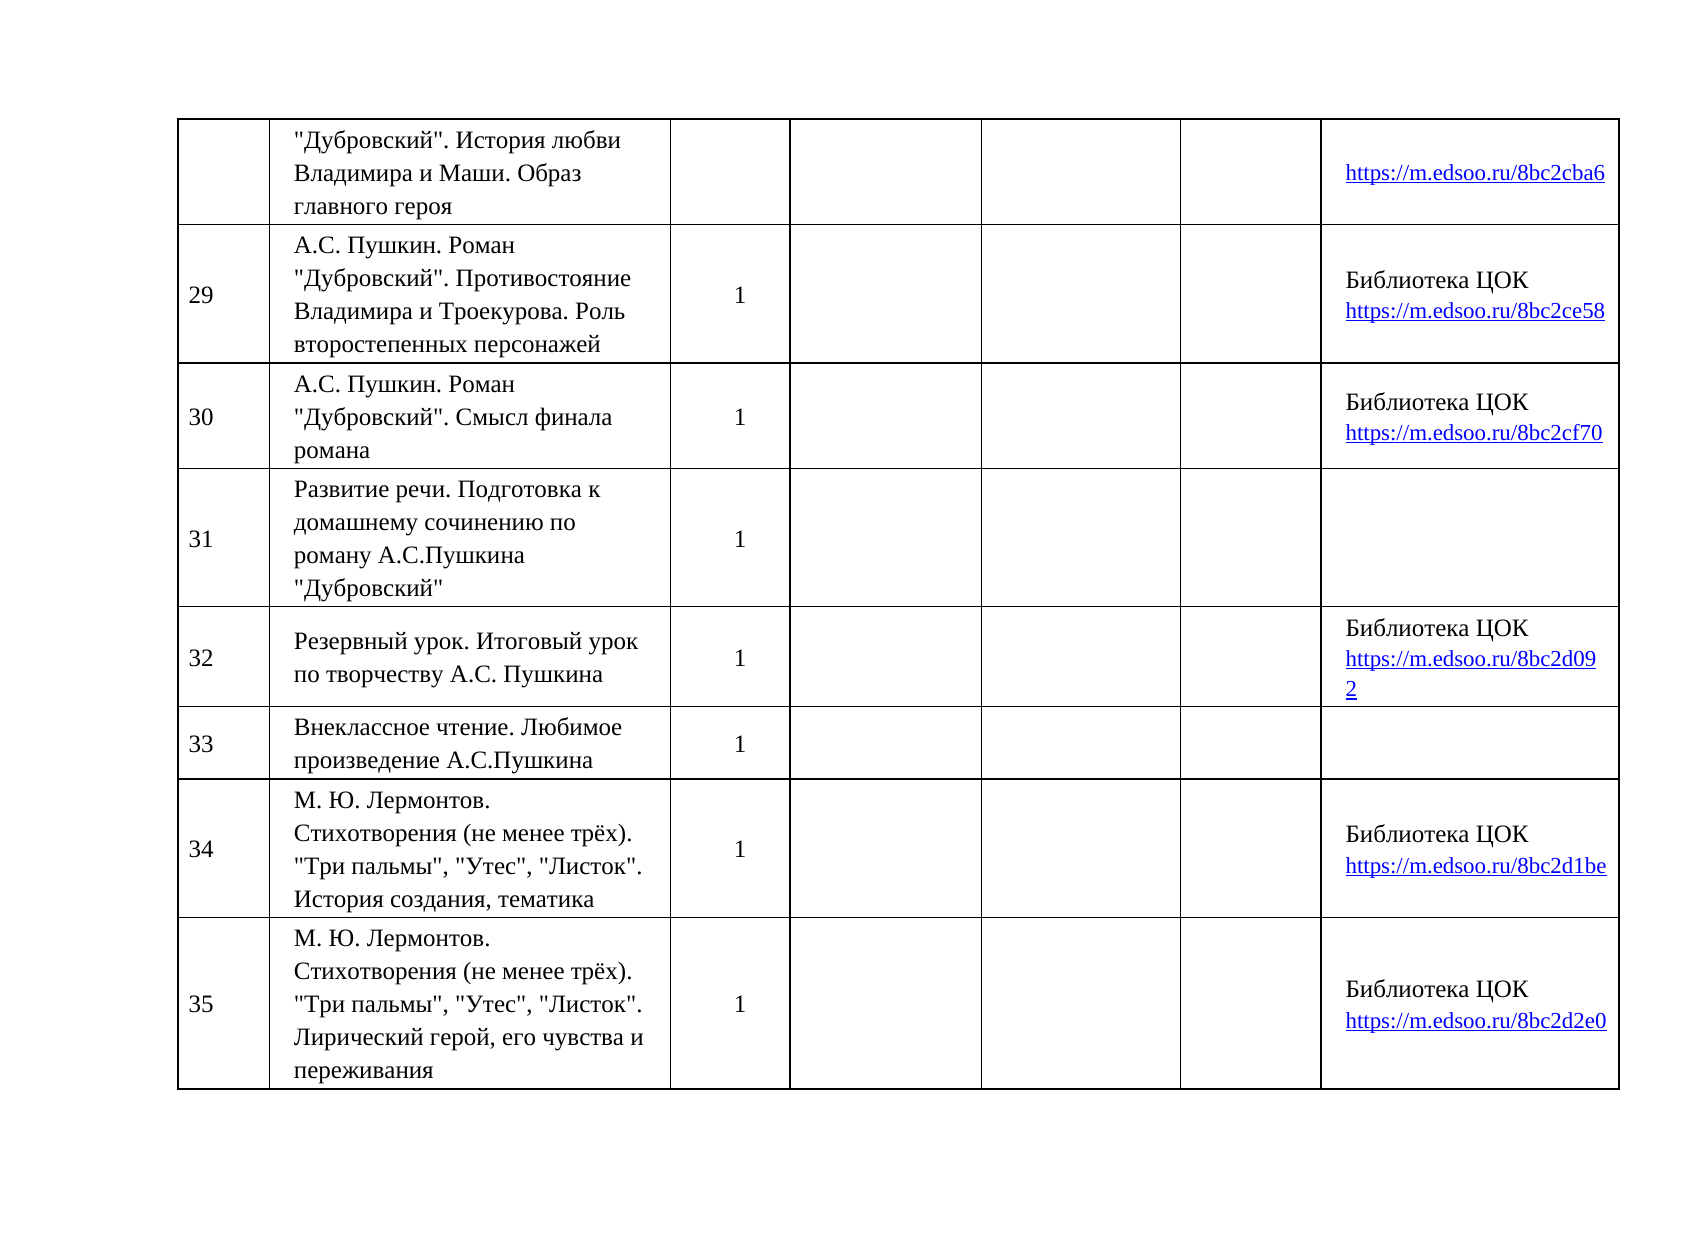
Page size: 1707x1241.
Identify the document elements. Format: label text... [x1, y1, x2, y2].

table_cell Библиотека ЦОК https://m.edsoo.ru/8bc2d092 [1322, 607, 1618, 706]
table_cell 28 [179, 120, 269, 223]
table_cell [791, 707, 981, 778]
table_cell [791, 364, 981, 467]
table_cell [982, 469, 1180, 606]
table_cell [791, 918, 981, 1088]
table_cell [791, 607, 981, 706]
table_cell [1181, 707, 1320, 778]
table_cell [791, 225, 981, 362]
table_cell [1181, 225, 1320, 362]
table_cell [982, 707, 1180, 778]
table_cell [1181, 469, 1320, 606]
table_cell 1 [671, 469, 789, 606]
table_cell 1 [671, 120, 789, 223]
table_cell [1181, 364, 1320, 467]
table_cell [1181, 607, 1320, 706]
table_cell 30 [179, 364, 269, 467]
table_cell М. Ю. Лермонтов. Стихотворения (не менее трёх). "Три пальмы", "Утес", "Листок". История создания, тематика [270, 780, 670, 916]
table_cell [1322, 469, 1618, 606]
table_cell 1 [671, 707, 789, 778]
table_cell [982, 918, 1180, 1088]
table_cell 1 [671, 780, 789, 916]
table_cell [791, 469, 981, 606]
table_cell [1181, 780, 1320, 916]
table_cell Резервный урок. Итоговый урок по творчеству А.С. Пушкина [270, 607, 670, 706]
table_cell [982, 780, 1180, 916]
table_cell [791, 120, 981, 223]
table_cell [982, 607, 1180, 706]
table_cell Внеклассное чтение. Любимое произведение А.С.Пушкина [270, 707, 670, 778]
table_cell Библиотека ЦОК https://m.edsoo.ru/8bc2d1be [1322, 780, 1618, 916]
table_cell Библиотека ЦОК https://m.edsoo.ru/8bc2ce58 [1322, 225, 1618, 362]
table_cell [791, 780, 981, 916]
table_cell 34 [179, 780, 269, 916]
table_cell Развитие речи. Подготовка к домашнему сочинению по роману А.С.Пушкина "Дубровский" [270, 469, 670, 606]
table_cell 1 [671, 607, 789, 706]
table_cell 29 [179, 225, 269, 362]
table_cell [270, 120, 670, 223]
table_cell Библиотека ЦОК https://m.edsoo.ru/8bc2cf70 [1322, 364, 1618, 467]
table_cell [982, 364, 1180, 467]
table_cell [1322, 707, 1618, 778]
table_cell 1 [671, 918, 789, 1088]
table_cell А.С. Пушкин. Роман "Дубровский". Смысл финала романа [270, 364, 670, 467]
table_cell [1181, 120, 1320, 223]
table_cell 31 [179, 469, 269, 606]
table_cell М. Ю. Лермонтов. Стихотворения (не менее трёх). "Три пальмы", "Утес", "Листок". Лирический герой, его чувства и переживания [270, 918, 670, 1088]
table_cell 1 [671, 364, 789, 467]
table_cell [982, 225, 1180, 362]
table_cell А.С. Пушкин. Роман "Дубровский". Противостояние Владимира и Троекурова. Роль второстепенных персонажей [270, 225, 670, 362]
table_cell [1181, 918, 1320, 1088]
table_cell 35 [179, 918, 269, 1088]
table_cell 33 [179, 707, 269, 778]
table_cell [1322, 120, 1618, 223]
table_cell Библиотека ЦОК https://m.edsoo.ru/8bc2d2e0 [1322, 918, 1618, 1088]
table_cell 32 [179, 607, 269, 706]
table_cell 1 [671, 225, 789, 362]
table_cell [982, 120, 1180, 223]
